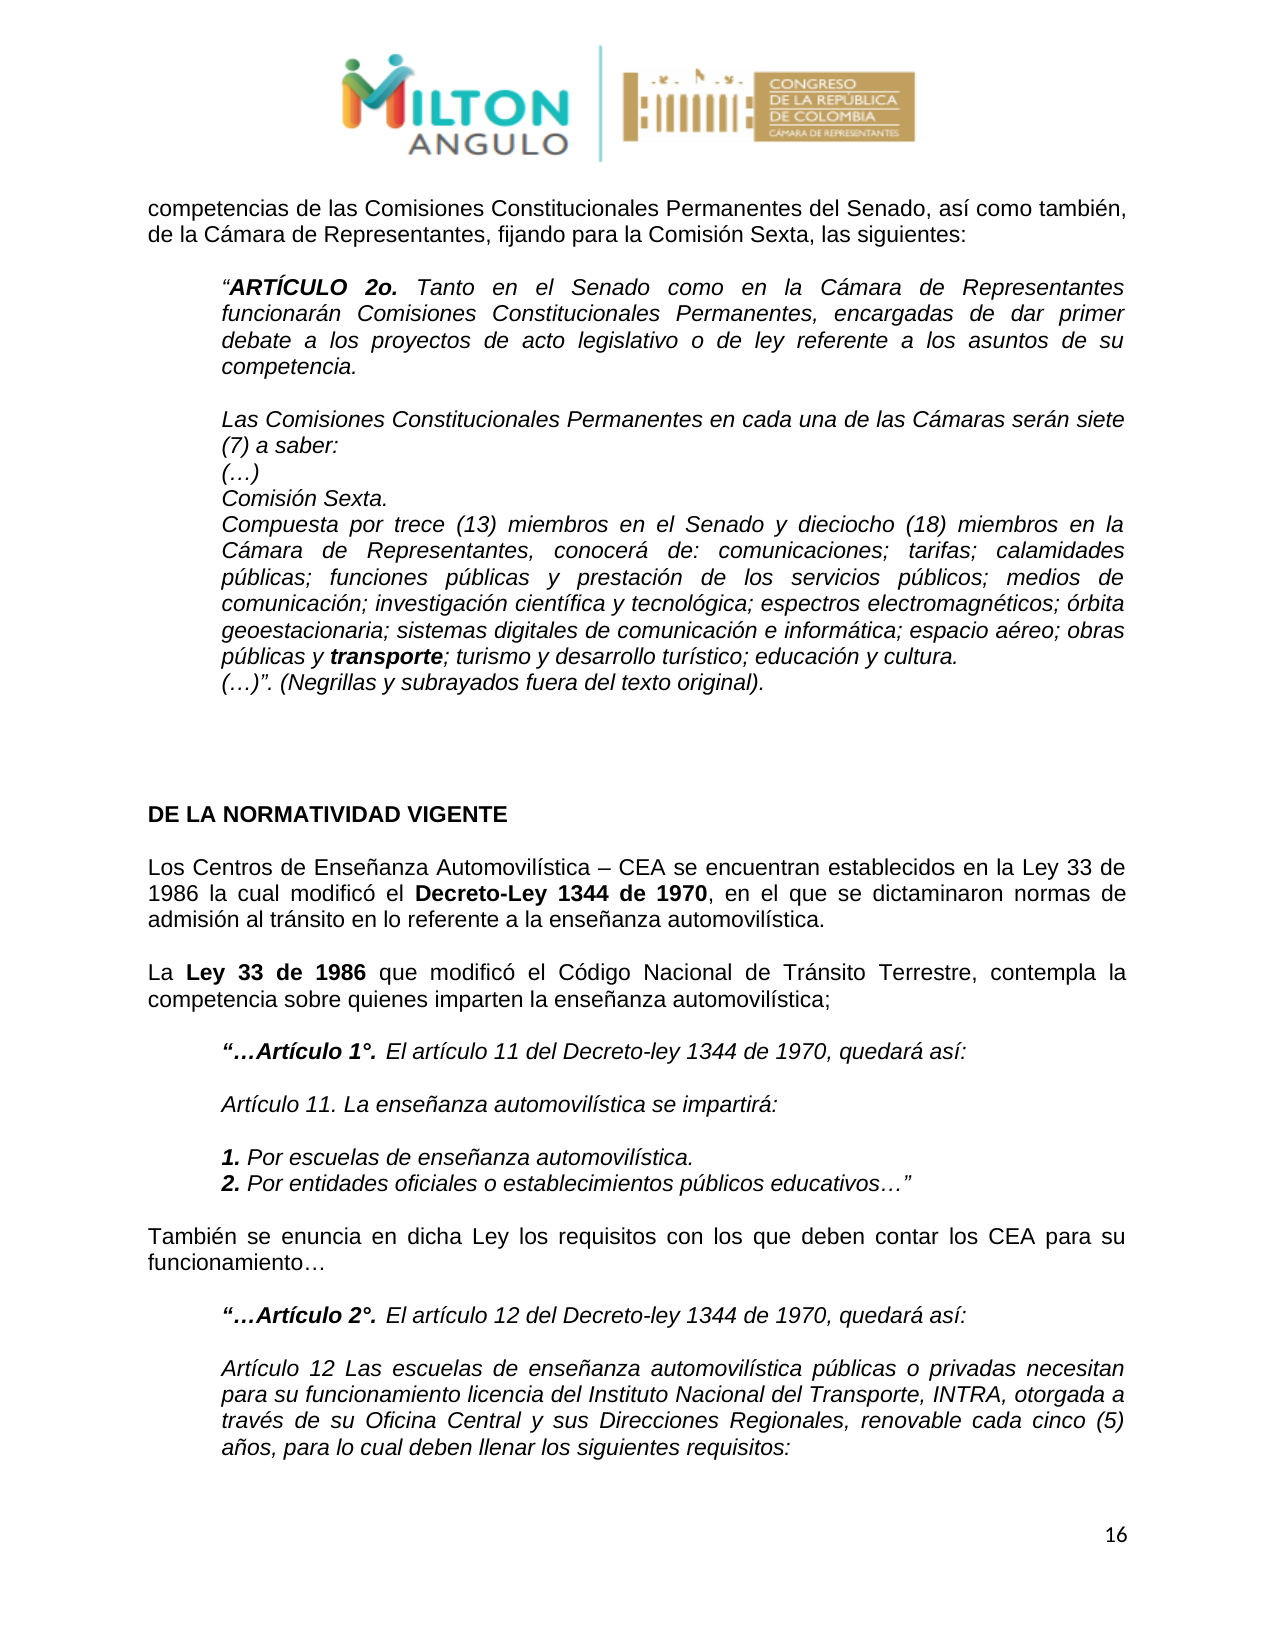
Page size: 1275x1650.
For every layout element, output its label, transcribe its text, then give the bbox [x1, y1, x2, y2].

text 1. Por escuelas de enseñanza automovilística. [148, 1144, 1127, 1170]
text “…Artículo 1°. El artículo 11 del Decreto-ley 1344 de 1970, quedará así: [148, 1038, 1127, 1064]
text Comisión Sexta. [221, 485, 1127, 511]
text Artículo 12 Las escuelas de enseñanza automovilística públicas o privadas necesitan para su funcionamiento licencia del Instituto Nacional del Transporte, INTRA, otorgada a través de su Oficina Central y sus Direcciones Regionales, renovable cada cinco (5) años, para lo cual deben llenar los siguientes requisitos: [221, 1354, 1127, 1460]
text También se enuncia en dicha Ley los requisitos con los que deben contar los CEA para su funcionamiento… [148, 1223, 1127, 1275]
text “ARTÍCULO 2o. Tanto en el Senado como en la Cámara de Representantes funcionarán Comisiones Constitucionales Permanentes, encargadas de dar primer debate a los proyectos de acto legislativo o de ley referente a los asuntos de su competencia. [221, 274, 1127, 379]
text Compuesta por trece (13) miembros en el Senado y dieciocho (18) miembros en la Cámara de Representantes, conocerá de: comunicaciones; tarifas; calamidades públicas; funciones públicas y prestación de los servicios públicos; medios de comunicación; investigación científica y tecnológica; espectros electromagnéticos; órbita geoestacionaria; sistemas digitales de comunicación e informática; espacio aéreo; obras públicas y transporte; turismo y desarrollo turístico; educación y cultura. [221, 511, 1127, 669]
text Las Comisiones Constitucionales Permanentes en cada una de las Cámaras serán siete (7) a saber: [221, 406, 1127, 458]
text DE LA NORMATIVIDAD VIGENTE [148, 801, 1127, 827]
text Artículo 11. La enseñanza automovilística se impartirá: [148, 1091, 1127, 1117]
text “…Artículo 2°. El artículo 12 del Decreto-ley 1344 de 1970, quedará así: [148, 1302, 1127, 1328]
text 2. Por entidades oficiales o establecimientos públicos educativos…” [148, 1170, 1127, 1196]
text (…) [221, 458, 1127, 485]
text La Ley 33 de 1986 que modificó el Código Nacional de Tránsito Terrestre, contempla la competencia sobre quienes imparten la enseñanza automovilística; [148, 959, 1127, 1012]
text (…)”. (Negrillas y subrayados fuera del texto original). [221, 669, 1127, 696]
text Los Centros de Enseñanza Automovilística – CEA se encuentran establecidos en la Ley 33 de 1986 la cual modificó el Decreto-Ley 1344 de 1970, en el que se dictaminaron normas de admisión al tránsito en lo referente a la enseñanza automovilística. [148, 854, 1127, 933]
picture [299, 12, 976, 184]
